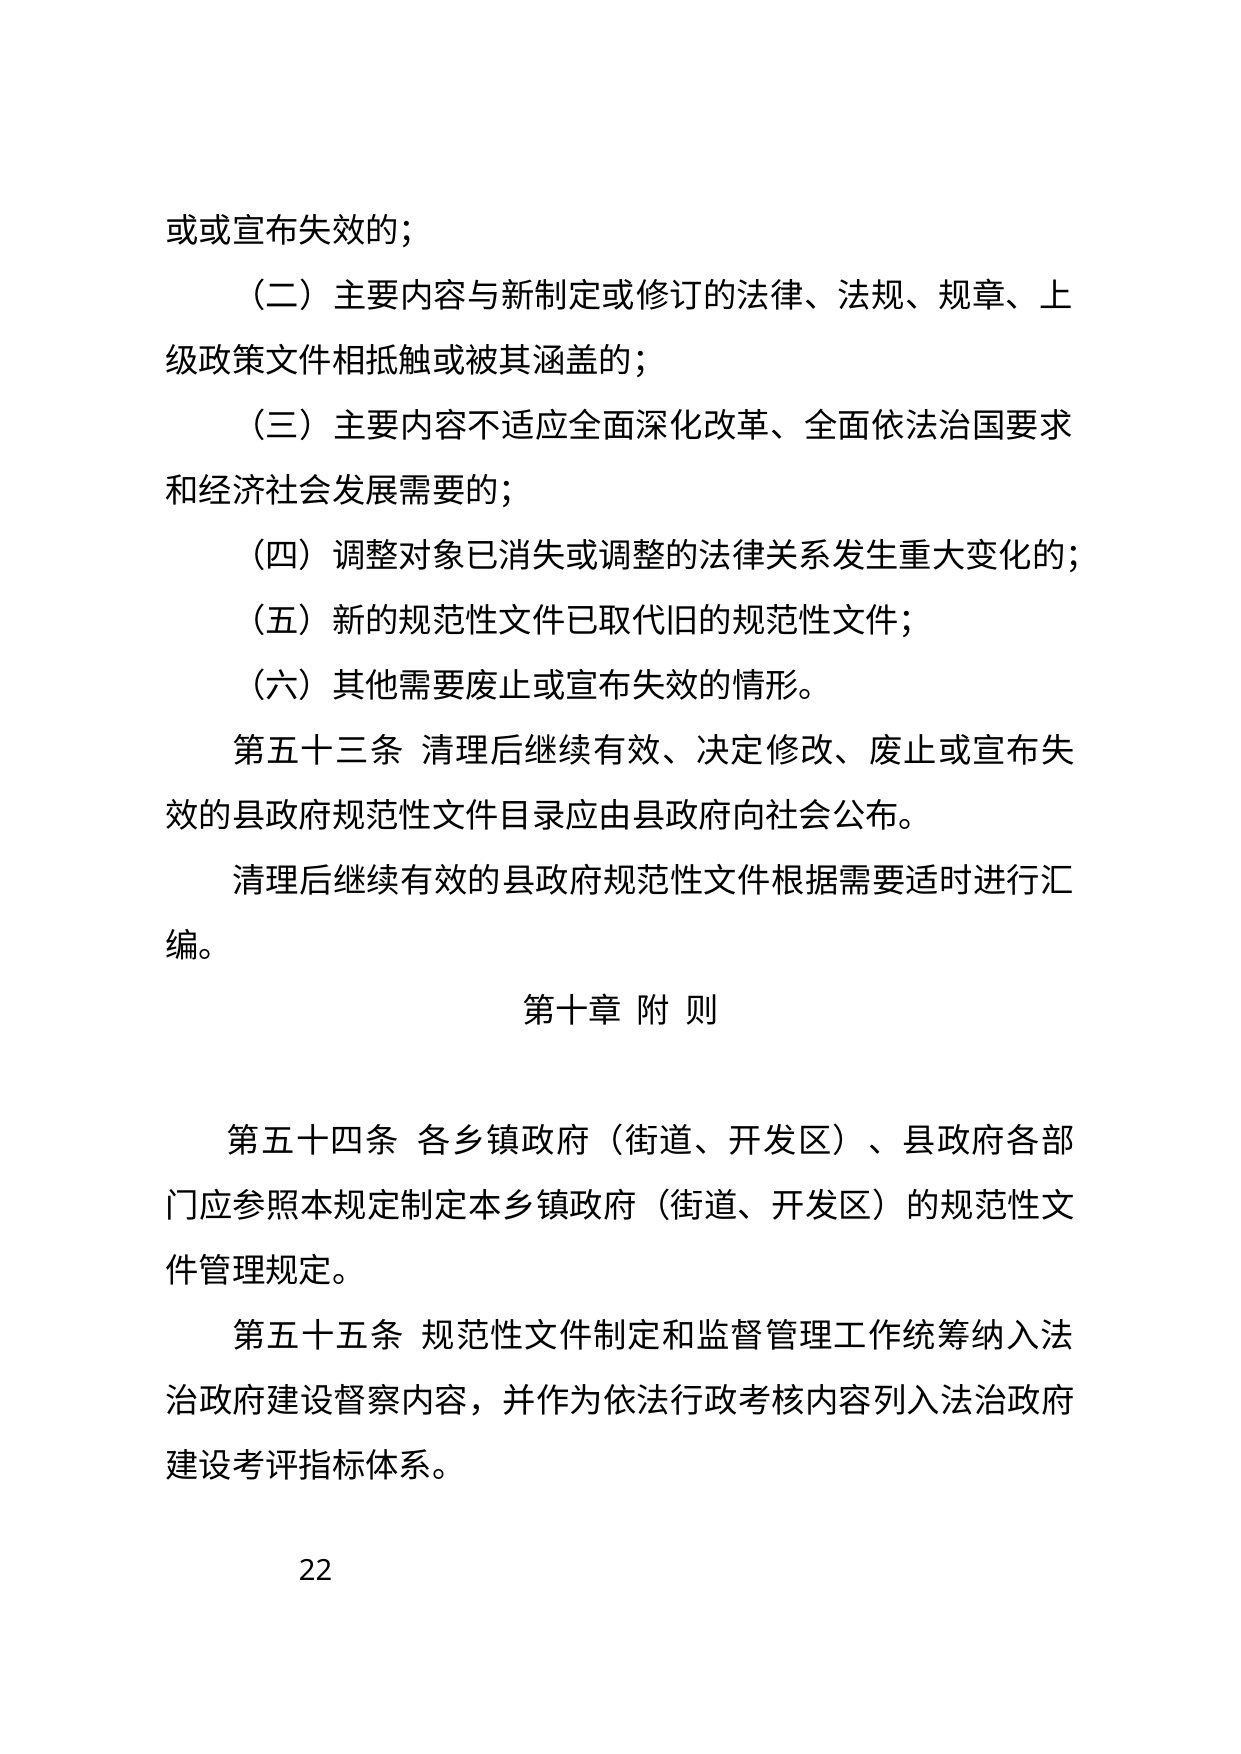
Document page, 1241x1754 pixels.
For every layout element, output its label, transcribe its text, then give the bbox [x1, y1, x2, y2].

text （四）调整对象已消失或调整的法律关系发生重大变化的； [165, 520, 1075, 585]
text （三）主要内容不适应全面深化改革、全面依法治国要求和经济社会发展需要的； [165, 390, 1075, 520]
text 第五十三条 清理后继续有效、决定修改、废止或宣布失效的县政府规范性文件目录应由县政府向社会公布。 [165, 715, 1075, 845]
text 清理后继续有效的县政府规范性文件根据需要适时进行汇编。 [165, 845, 1075, 975]
text （五）新的规范性文件已取代旧的规范性文件； [165, 585, 1075, 650]
text （二）主要内容与新制定或修订的法律、法规、规章、上级政策文件相抵触或被其涵盖的； [165, 260, 1075, 390]
text （六）其他需要废止或宣布失效的情形。 [165, 650, 1075, 715]
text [165, 195, 1075, 260]
text 第五十四条 各乡镇政府（街道、开发区）、县政府各部门应参照本规定制定本乡镇政府（街道、开发区）的规范性文件管理规定。 [165, 1105, 1075, 1300]
text 第五十五条 规范性文件制定和监督管理工作统筹纳入法治政府建设督察内容，并作为依法行政考核内容列入法治政府建设考评指标体系。 [165, 1300, 1075, 1495]
text 第十章 附 则 [165, 975, 1075, 1040]
